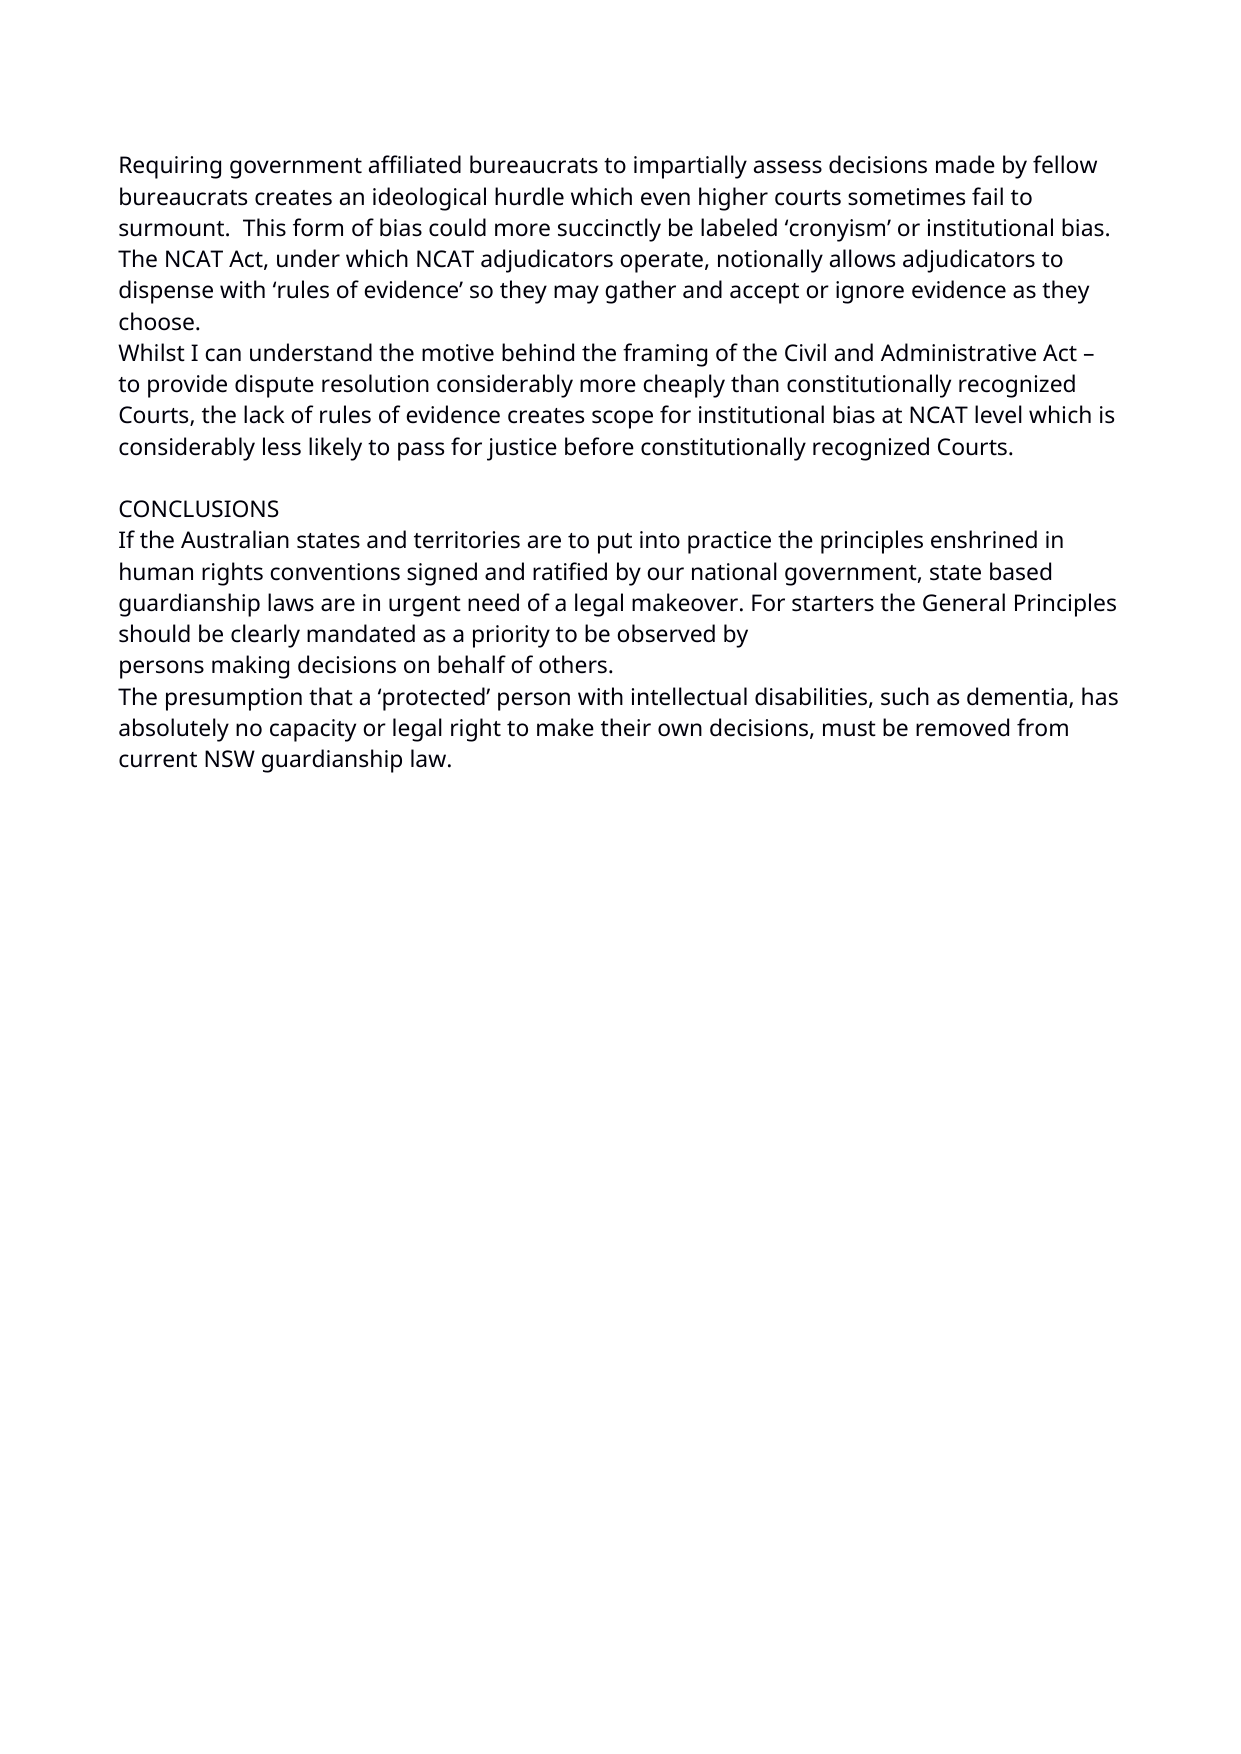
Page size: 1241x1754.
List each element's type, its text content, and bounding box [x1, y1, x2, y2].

text Requiring government affiliated bureaucrats to impartially assess decisions made by fellow bureaucrats creates an ideological hurdle which even higher courts sometimes fail to surmount. This form of bias could more succinctly be labeled ‘cronyism’ or institutional bias. [118, 149, 1122, 243]
text CONCLUSIONS [118, 493, 1122, 524]
text persons making decisions on behalf of others. [118, 649, 1122, 681]
text If the Australian states and territories are to put into practice the principles enshrined in human rights conventions signed and ratified by our national government, state based guardianship laws are in urgent need of a legal makeover. For starters the General Principles should be clearly mandated as a priority to be observed by [118, 524, 1122, 649]
text The presumption that a ‘protected’ person with intellectual disabilities, such as dementia, has absolutely no capacity or legal right to make their own decisions, must be removed from current NSW guardianship law. [118, 681, 1122, 774]
text Whilst I can understand the motive behind the framing of the Civil and Administrative Act – to provide dispute resolution considerably more cheaply than constitutionally recognized Courts, the lack of rules of evidence creates scope for institutional bias at NCAT level which is considerably less likely to pass for justice before constitutionally recognized Courts. [118, 337, 1122, 462]
text The NCAT Act, under which NCAT adjudicators operate, notionally allows adjudicators to dispense with ‘rules of evidence’ so they may gather and accept or ignore evidence as they choose. [118, 243, 1122, 337]
